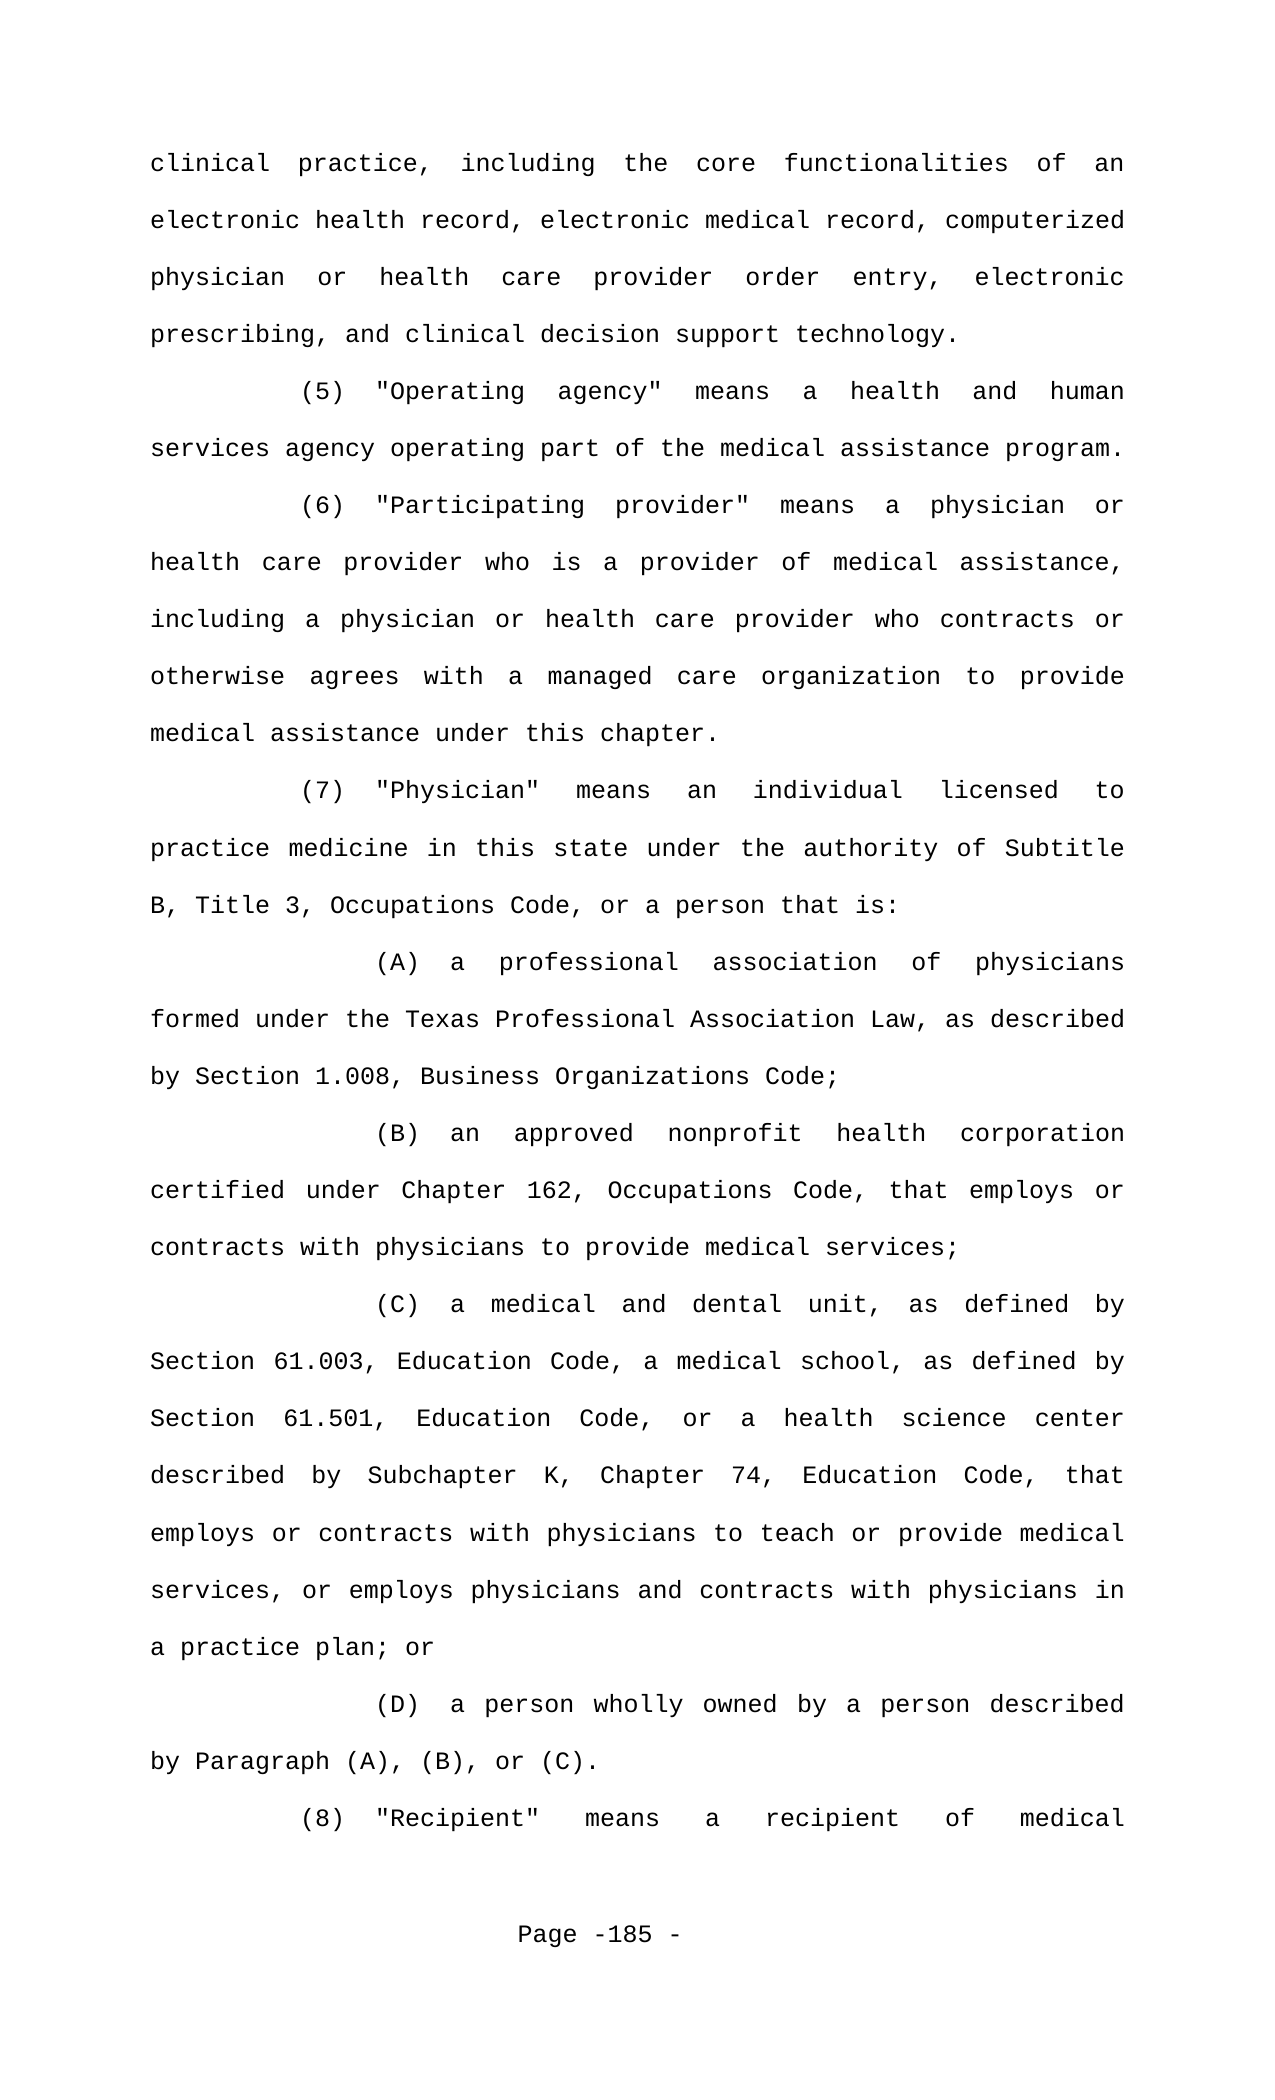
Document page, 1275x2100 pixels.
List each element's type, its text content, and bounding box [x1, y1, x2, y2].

text (C) a medical and dental unit, as defined by Section 61.003, Education Code, a medical school, as defined by Section 61.501, Education Code, or a health science center described by Subchapter K, Chapter 74, Education Code, that employs or contracts with physicians to teach or provide medical services, or employs physicians and contracts with physicians in a practice plan; or [150, 1292, 1125, 1663]
text (D) a person wholly owned by a person described by Paragraph (A), (B), or (C). [150, 1691, 1125, 1777]
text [150, 1805, 1125, 1834]
text (A) a professional association of physicians formed under the Texas Professional Association Law, as described by Section 1.008, Business Organizations Code; [150, 949, 1125, 1092]
text (B) an approved nonprofit health corporation certified under Chapter 162, Occupations Code, that employs or contracts with physicians to provide medical services; [150, 1120, 1125, 1263]
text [150, 150, 1125, 350]
text (5) "Operating agency" means a health and human services agency operating part of the medical assistance program. [150, 378, 1125, 464]
text (7) "Physician" means an individual licensed to practice medicine in this state under the authority of Subtitle B, Title 3, Occupations Code, or a person that is: [150, 778, 1125, 921]
text (6) "Participating provider" means a physician or health care provider who is a provider of medical assistance, including a physician or health care provider who contracts or otherwise agrees with a managed care organization to provide medical assistance under this chapter. [150, 492, 1125, 749]
